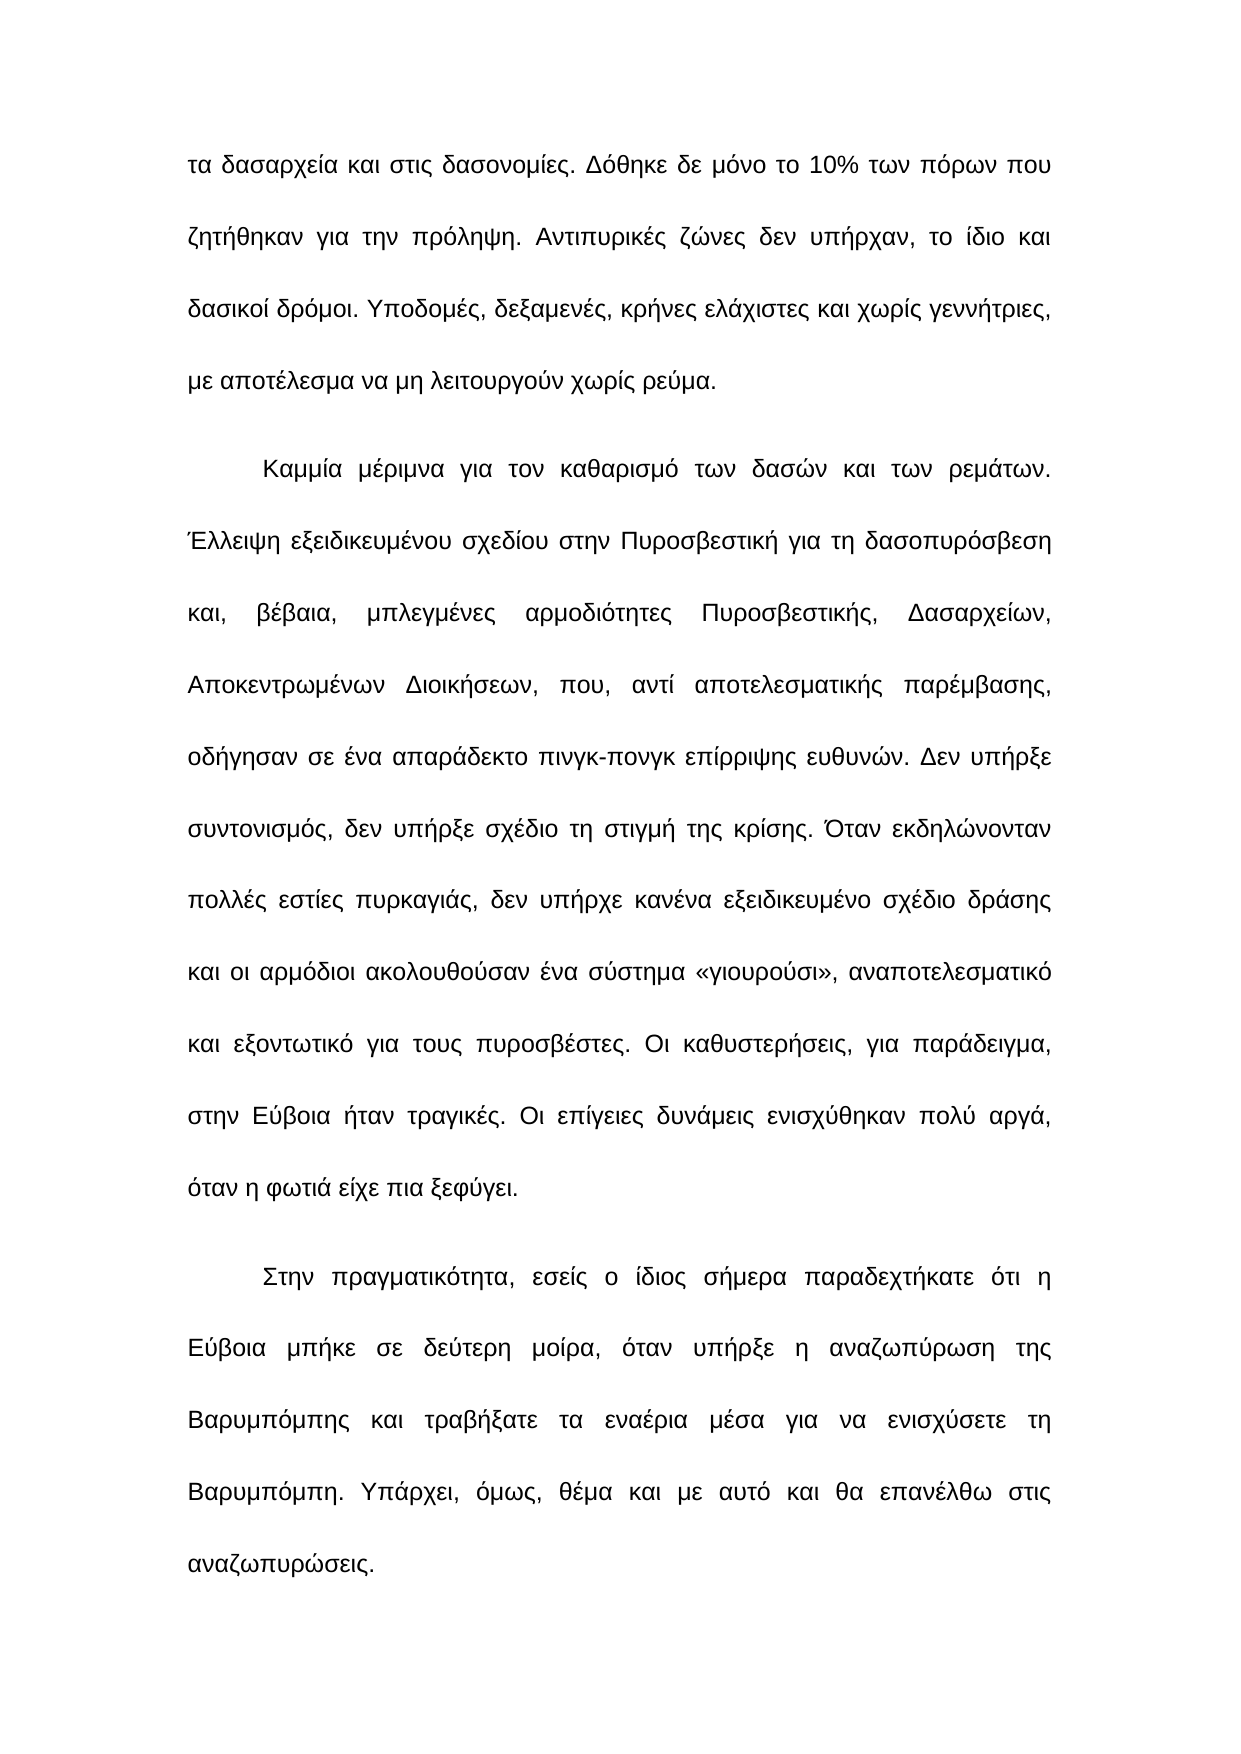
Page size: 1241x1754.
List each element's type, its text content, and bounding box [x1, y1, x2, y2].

text Στην πραγματικότητα, εσείς ο ίδιος σήμερα παραδεχτήκατε ότι η Εύβοια μπήκε σε δεύτερη μοίρα, όταν υπήρξε η αναζωπύρωση της Βαρυμπόμπης και τραβήξατε τα εναέρια μέσα για να ενισχύσετε τη Βαρυμπόμπη. Υπάρχει, όμως, θέμα και με αυτό και θα επανέλθω στις αναζωπυρώσεις. [187, 1261, 1053, 1578]
text Καμμία μέριμνα για τον καθαρισμό των δασών και των ρεμάτων. Έλλειψη εξειδικευμένου σχεδίου στην Πυροσβεστική για τη δασοπυρόσβεση και, βέβαια, μπλεγμένες αρμοδιότητες Πυροσβεστικής, Δασαρχείων, Αποκεντρωμένων Διοικήσεων, που, αντί αποτελεσματικής παρέμβασης, οδήγησαν σε ένα απαράδεκτο πινγκ-πονγκ επίρριψης ευθυνών. Δεν υπήρξε συντονισμός, δεν υπήρξε σχέδιο τη στιγμή της κρίσης. Όταν εκδηλώνονταν πολλές εστίες πυρκαγιάς, δεν υπήρχε κανένα εξειδικευμένο σχέδιο δράσης και οι αρμόδιοι ακολουθούσαν ένα σύστημα «γιουρούσι», αναποτελεσματικό και εξοντωτικό για τους πυροσβέστες. Οι καθυστερήσεις, για παράδειγμα, στην Εύβοια ήταν τραγικές. Οι επίγειες δυνάμεις ενισχύθηκαν πολύ αργά, όταν η φωτιά είχε πια ξεφύγει. [187, 454, 1053, 1202]
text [187, 150, 1053, 394]
